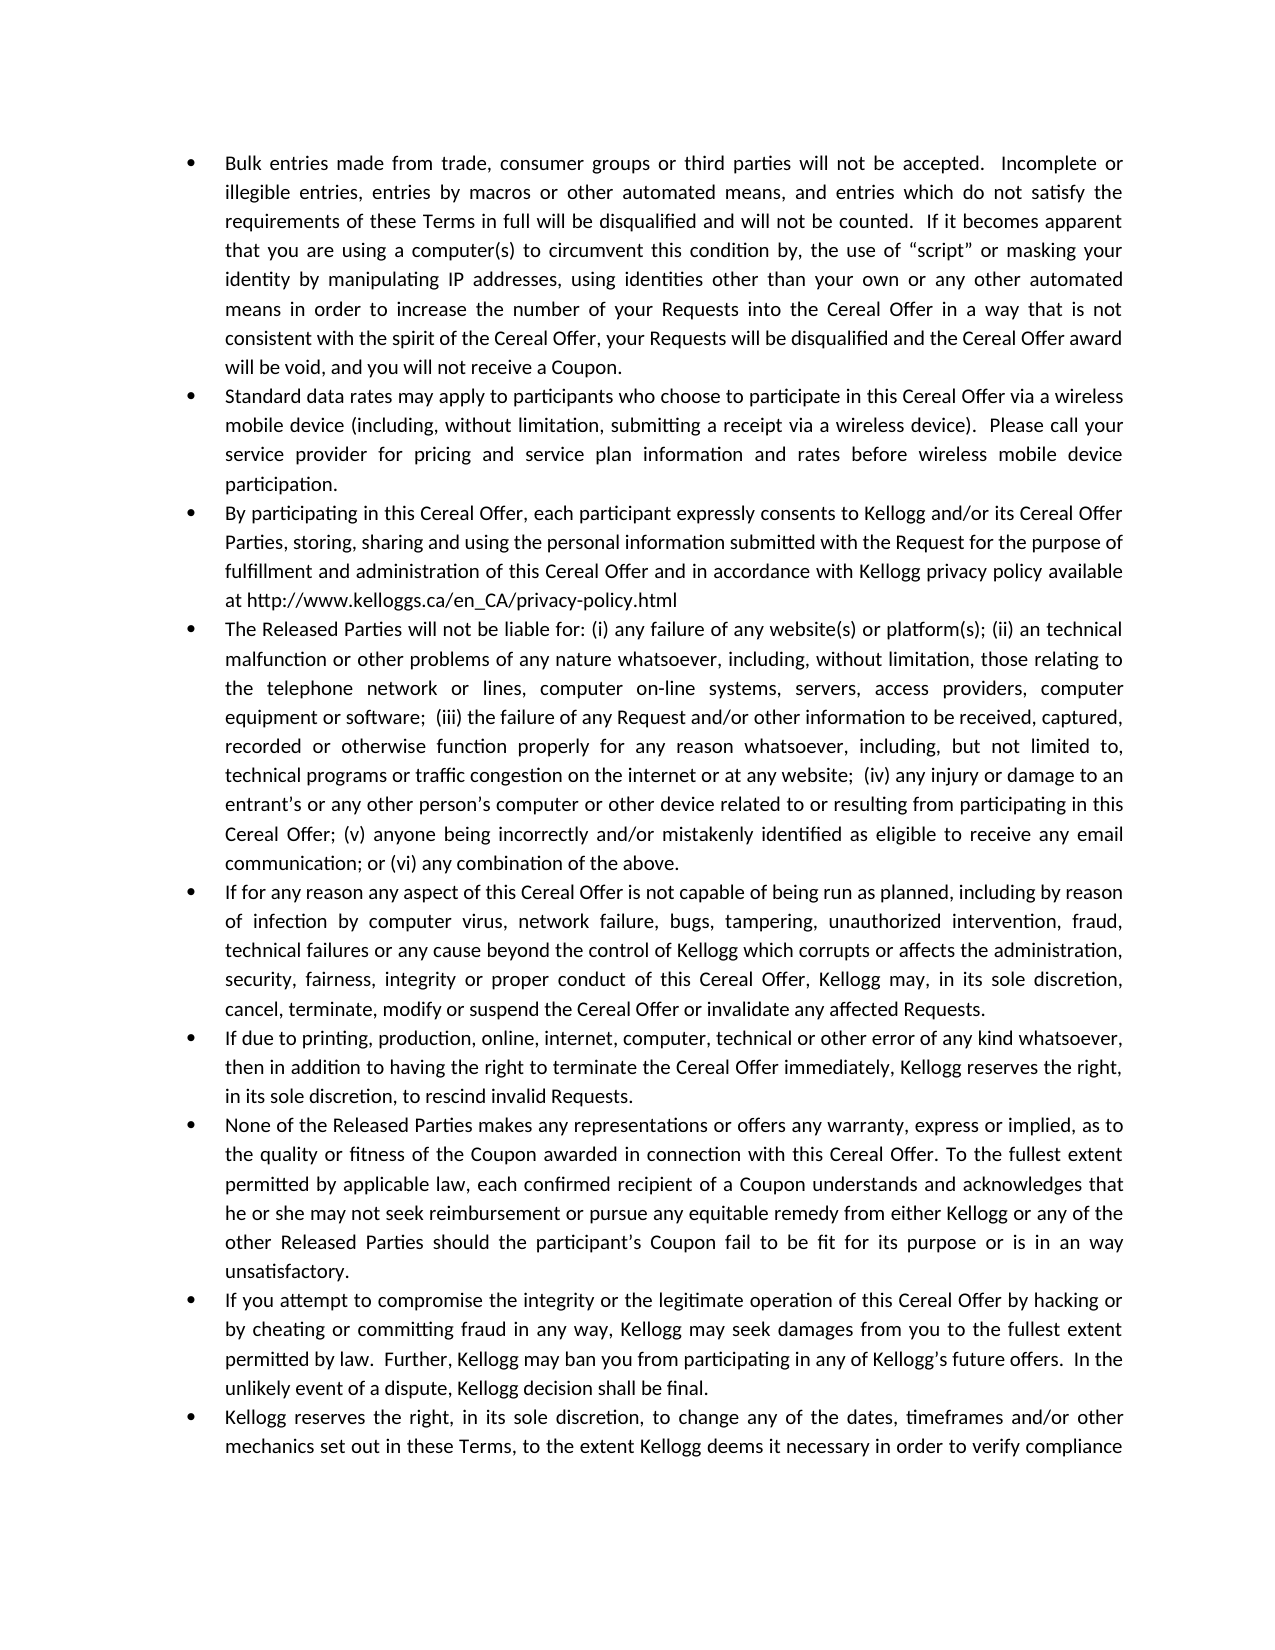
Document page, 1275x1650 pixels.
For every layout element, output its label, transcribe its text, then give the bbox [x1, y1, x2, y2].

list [187, 1404, 1125, 1459]
list If you attempt to compromise the integrity or the legitimate operation of this Cereal Offer by hacking or by cheating or committing fraud in any way, Kellogg may seek damages from you to the fullest extent permitted by law. Further, Kellogg may ban you from participating in any of Kellogg’s future offers. In the unlikely event of a dispute, Kellogg decision shall be final. [187, 1287, 1125, 1400]
list If due to printing, production, online, internet, computer, technical or other error of any kind whatsoever, then in addition to having the right to terminate the Cereal Offer immediately, Kellogg reserves the right, in its sole discretion, to rescind invalid Requests. [187, 1025, 1125, 1109]
list Standard data rates may apply to participants who choose to participate in this Cereal Offer via a wireless mobile device (including, without limitation, submitting a receipt via a wireless device). Please call your service provider for pricing and service plan information and rates before wireless mobile device participation. [187, 383, 1125, 496]
list Bulk entries made from trade, consumer groups or third parties will not be accepted. Incomplete or illegible entries, entries by macros or other automated means, and entries which do not satisfy the requirements of these Terms in full will be disqualified and will not be counted. If it becomes apparent that you are using a computer(s) to circumvent this condition by, the use of “script” or masking your identity by manipulating IP addresses, using identities other than your own or any other automated means in order to increase the number of your Requests into the Cereal Offer in a way that is not consistent with the spirit of the Cereal Offer, your Requests will be disqualified and the Cereal Offer award will be void, and you will not receive a Coupon. [187, 150, 1125, 379]
list None of the Released Parties makes any representations or offers any warranty, express or implied, as to the quality or fitness of the Coupon awarded in connection with this Cereal Offer. To the fullest extent permitted by applicable law, each confirmed recipient of a Coupon understands and acknowledges that he or she may not seek reimbursement or pursue any equitable remedy from either Kellogg or any of the other Released Parties should the participant’s Coupon fail to be fit for its purpose or is in an way unsatisfactory. [187, 1112, 1125, 1284]
list The Released Parties will not be liable for: (i) any failure of any website(s) or platform(s); (ii) an technical malfunction or other problems of any nature whatsoever, including, without limitation, those relating to the telephone network or lines, computer on-line systems, servers, access providers, computer equipment or software; (iii) the failure of any Request and/or other information to be received, captured, recorded or otherwise function properly for any reason whatsoever, including, but not limited to, technical programs or traffic congestion on the internet or at any website; (iv) any injury or damage to an entrant’s or any other person’s computer or other device related to or resulting from participating in this Cereal Offer; (v) anyone being incorrectly and/or mistakenly identified as eligible to receive any email communication; or (vi) any combination of the above. [187, 617, 1125, 875]
list By participating in this Cereal Offer, each participant expressly consents to Kellogg and/or its Cereal Offer Parties, storing, sharing and using the personal information submitted with the Request for the purpose of fulfillment and administration of this Cereal Offer and in accordance with Kellogg privacy policy available at http://www.kelloggs.ca/en_CA/privacy-policy.html [187, 500, 1125, 613]
list If for any reason any aspect of this Cereal Offer is not capable of being run as planned, including by reason of infection by computer virus, network failure, bugs, tampering, unauthorized intervention, fraud, technical failures or any cause beyond the control of Kellogg which corrupts or affects the administration, security, fairness, integrity or proper conduct of this Cereal Offer, Kellogg may, in its sole discretion, cancel, terminate, modify or suspend the Cereal Offer or invalidate any affected Requests. [187, 879, 1125, 1021]
